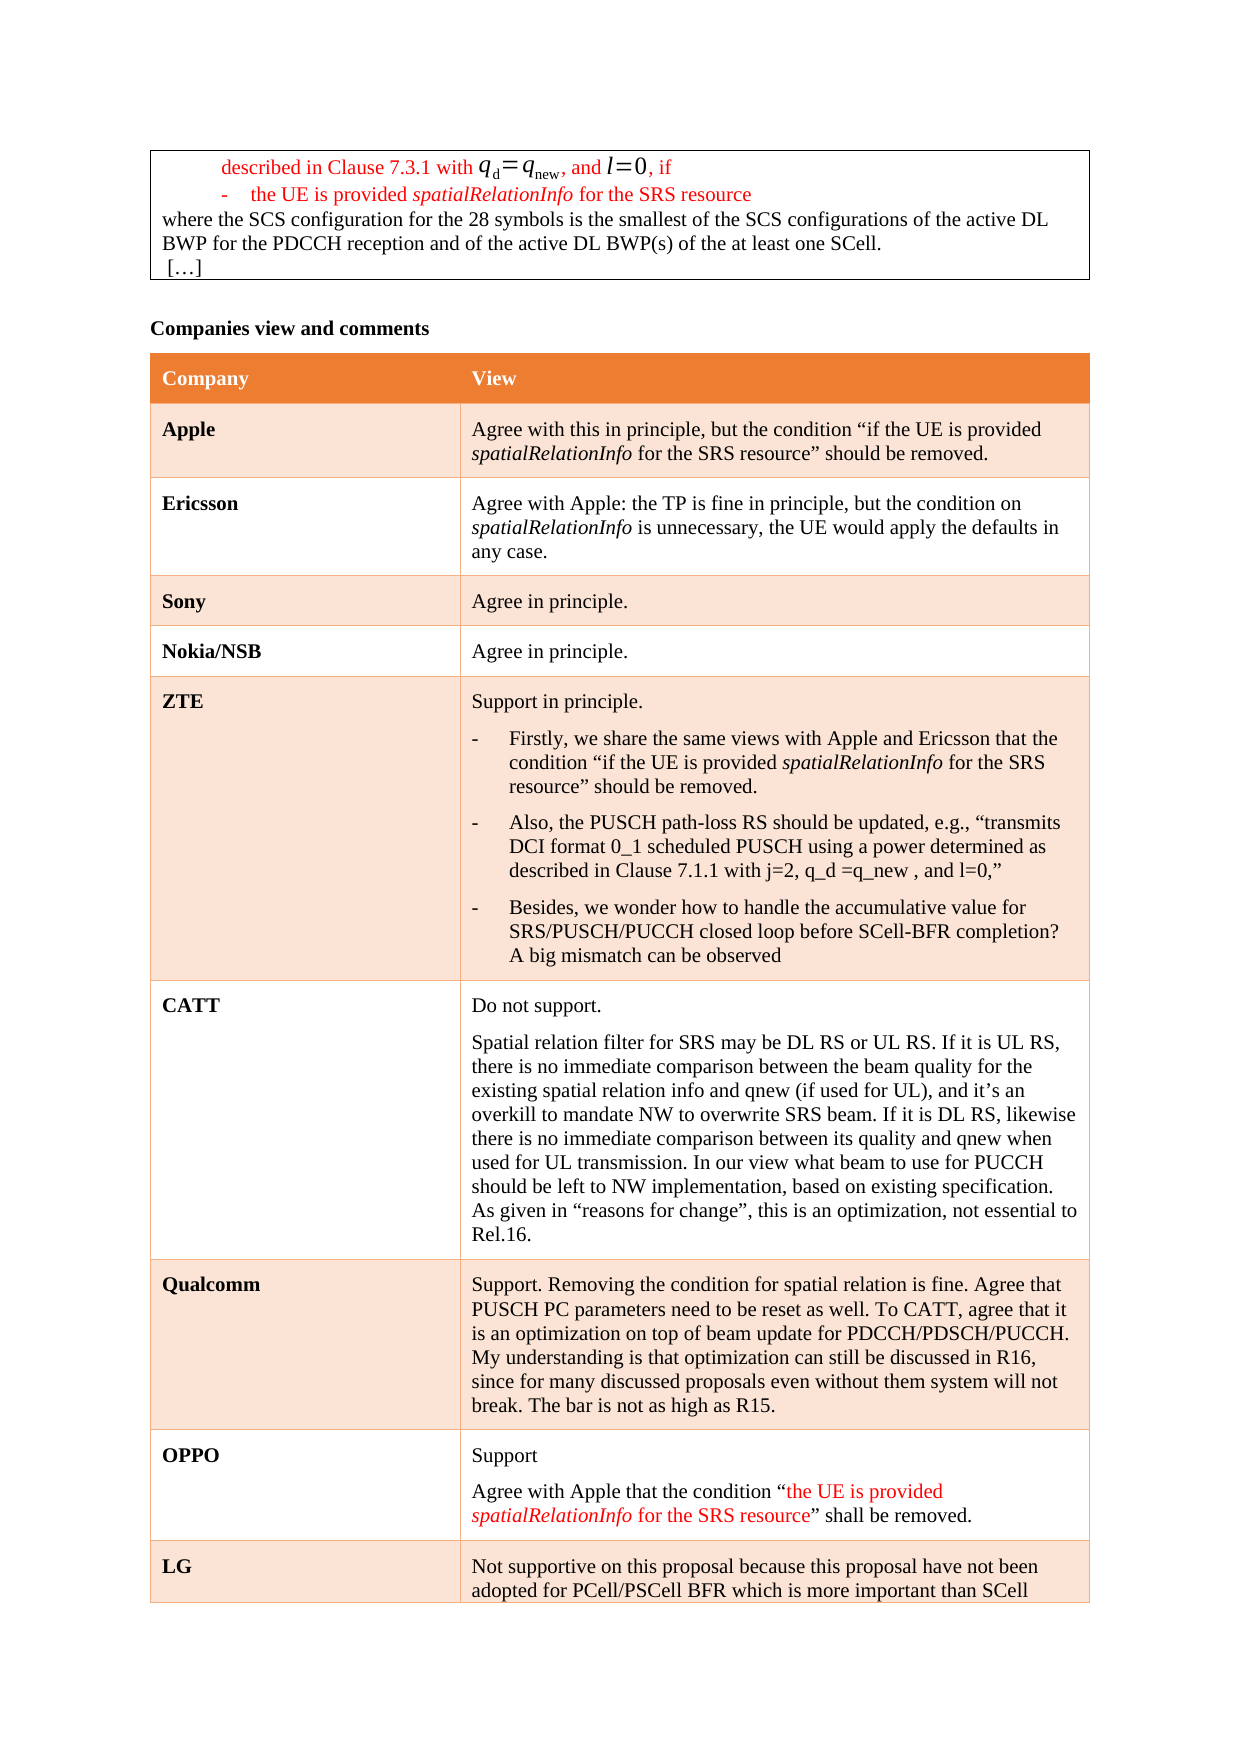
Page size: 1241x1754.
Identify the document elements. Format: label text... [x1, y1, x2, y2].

table_cell Agree with Apple: the TP is fine in principle, but the condition on spatialRelationInfo is unnecessary, the UE would apply the defaults in any case. [461, 478, 1089, 575]
table_cell ZTE [151, 677, 460, 980]
table_cell Support Agree with Apple that the condition “the UE is provided spatialRelationInfo for the SRS resource” shall be removed. [461, 1430, 1089, 1540]
table_cell CATT [151, 981, 460, 1259]
table_cell LG [151, 1541, 460, 1602]
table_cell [461, 1541, 1089, 1602]
table_cell Ericsson [151, 478, 460, 575]
table_cell Support in principle. Firstly, we share the same views with Apple and Ericsson that the condition “if the UE is provided spatialRelationInfo for the SRS resource” should be removed. Also, the PUSCH path-loss RS should be updated, e.g., “transmits DCI format 0_1 scheduled PUSCH using a power determined as described in Clause 7.1.1 with j=2, q_d =q_new , and l=0,” Besides, we wonder how to handle the accumulative value for SRS/PUSCH/PUCCH closed loop before SCell-BFR completion? A big mismatch can be observed [461, 677, 1089, 980]
table_cell Support. Removing the condition for spatial relation is fine. Agree that PUSCH PC parameters need to be reset as well. To CATT, agree that it is an optimization on top of beam update for PDCCH/PDSCH/PUCCH. My understanding is that optimization can still be discussed in R16, since for many discussed proposals even without them system will not break. The bar is not as high as R15. [461, 1260, 1089, 1429]
table_cell Agree with this in principle, but the condition “if the UE is provided spatialRelationInfo for the SRS resource” should be removed. [461, 404, 1089, 477]
table_cell Sony [151, 576, 460, 625]
table_cell Nokia/NSB [151, 626, 460, 676]
table_cell Qualcomm [151, 1260, 460, 1429]
table_cell OPPO [151, 1430, 460, 1540]
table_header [151, 151, 1089, 279]
table_cell Do not support. Spatial relation filter for SRS may be DL RS or UL RS. If it is UL RS, there is no immediate comparison between the beam quality for the existing spatial relation info and qnew (if used for UL), and it’s an overkill to mandate NW to overwrite SRS beam. If it is DL RS, likewise there is no immediate comparison between its quality and qnew when used for UL transmission. In our view what beam to use for PUCCH should be left to NW implementation, based on existing specification. As given in “reasons for change”, this is an optimization, not essential to Rel.16. [461, 981, 1089, 1259]
table_header Company [151, 354, 460, 403]
table_cell Agree in principle. [461, 626, 1089, 676]
table_cell Agree in principle. [461, 576, 1089, 625]
text Companies view and comments [150, 316, 1090, 340]
table_header View [461, 354, 1089, 403]
table_cell Apple [151, 404, 460, 477]
